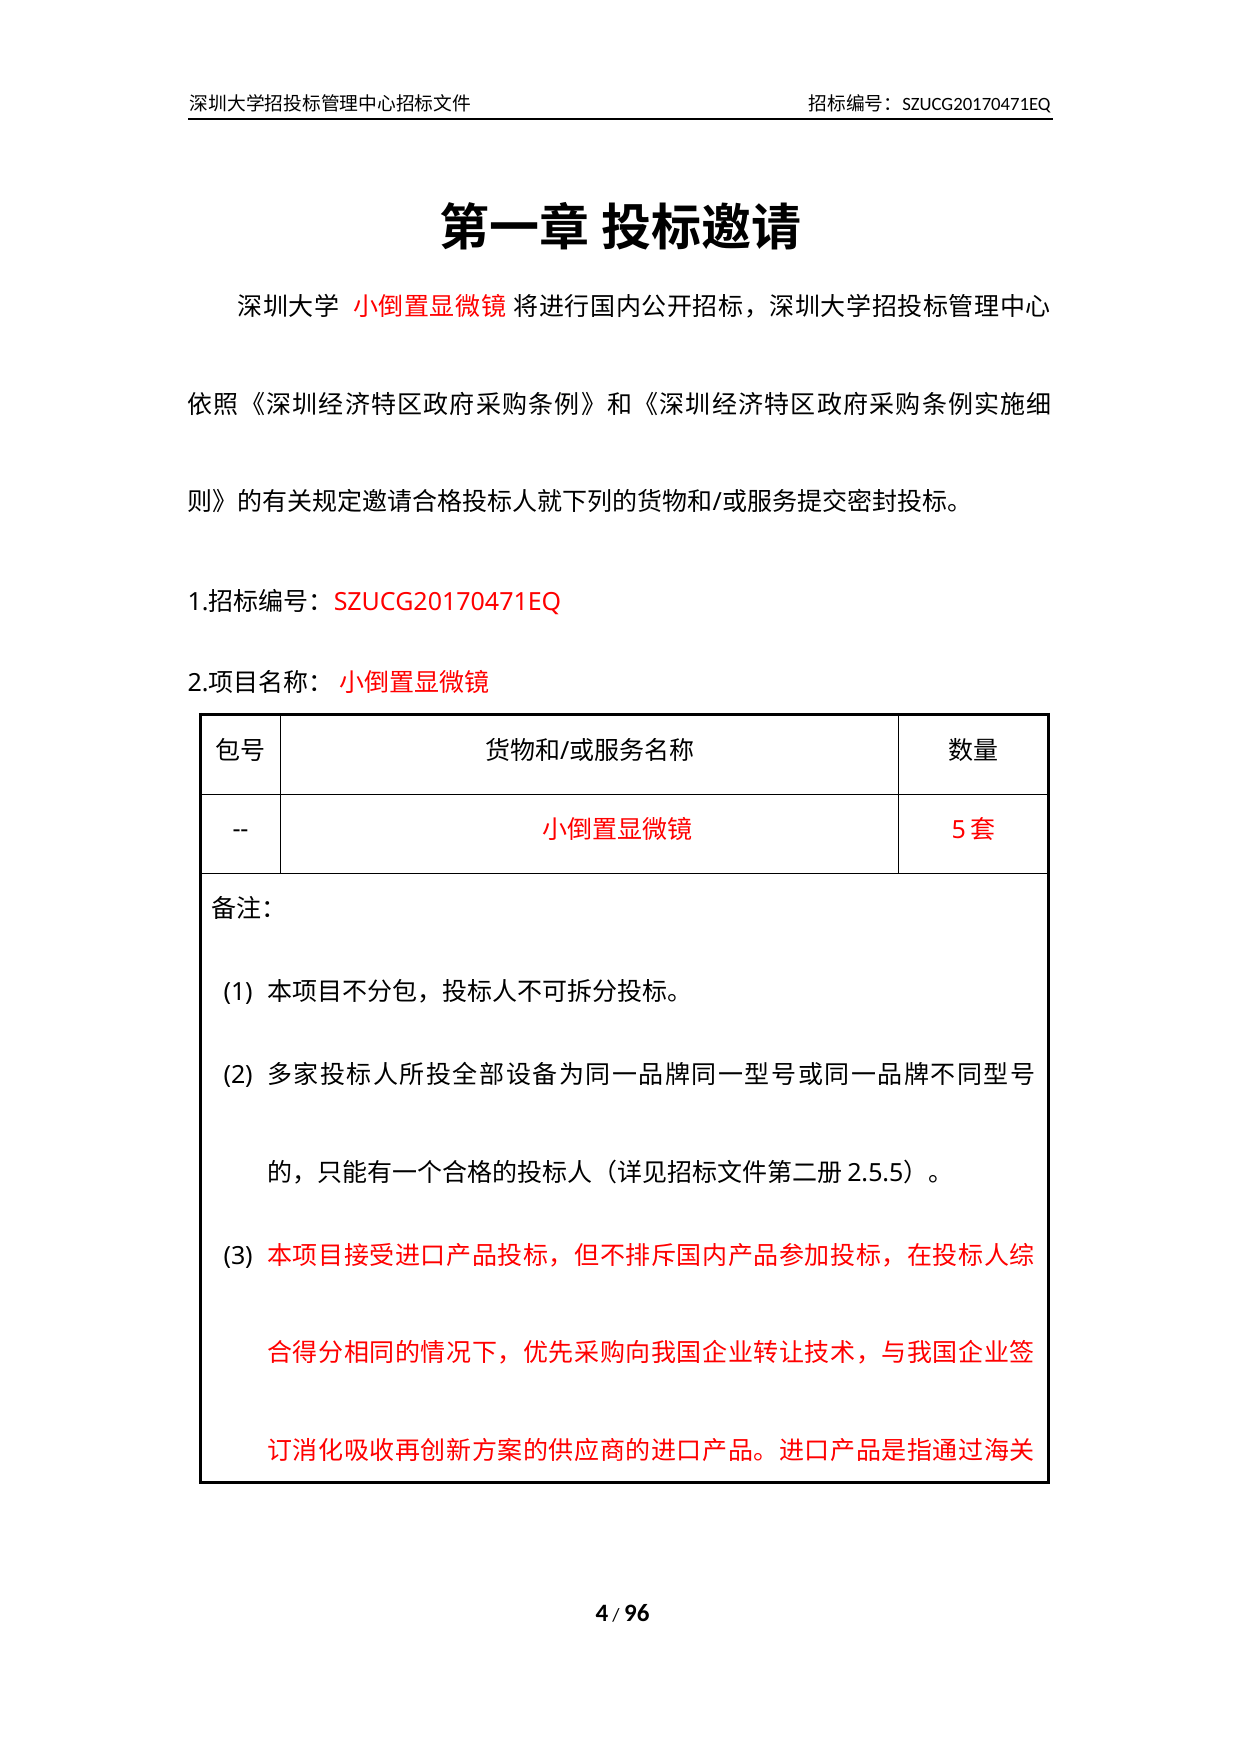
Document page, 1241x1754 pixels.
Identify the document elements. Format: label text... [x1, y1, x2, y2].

text 第一章 投标邀请 [187, 175, 1053, 272]
table_cell -- [202, 795, 280, 873]
text 1.招标编号：SZUCG20170471EQ [187, 567, 1053, 632]
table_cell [202, 874, 1047, 1481]
table_cell 小倒置显微镜 [281, 795, 898, 873]
table_cell 5套 [899, 795, 1047, 873]
table_header 包号 [202, 716, 280, 793]
table_header 数量 [899, 716, 1047, 793]
text 深圳大学 小倒置显微镜 将进行国内公开招标，深圳大学招投标管理中心依照《深圳经济特区政府采购条例》和《深圳经济特区政府采购条例实施细则》的有关规定邀请合格投标人就下列的货物和/或服务提交密封投标。 [187, 272, 1053, 532]
table_header 货物和/或服务名称 [281, 716, 898, 793]
text 2.项目名称： 小倒置显微镜 [187, 648, 1053, 713]
